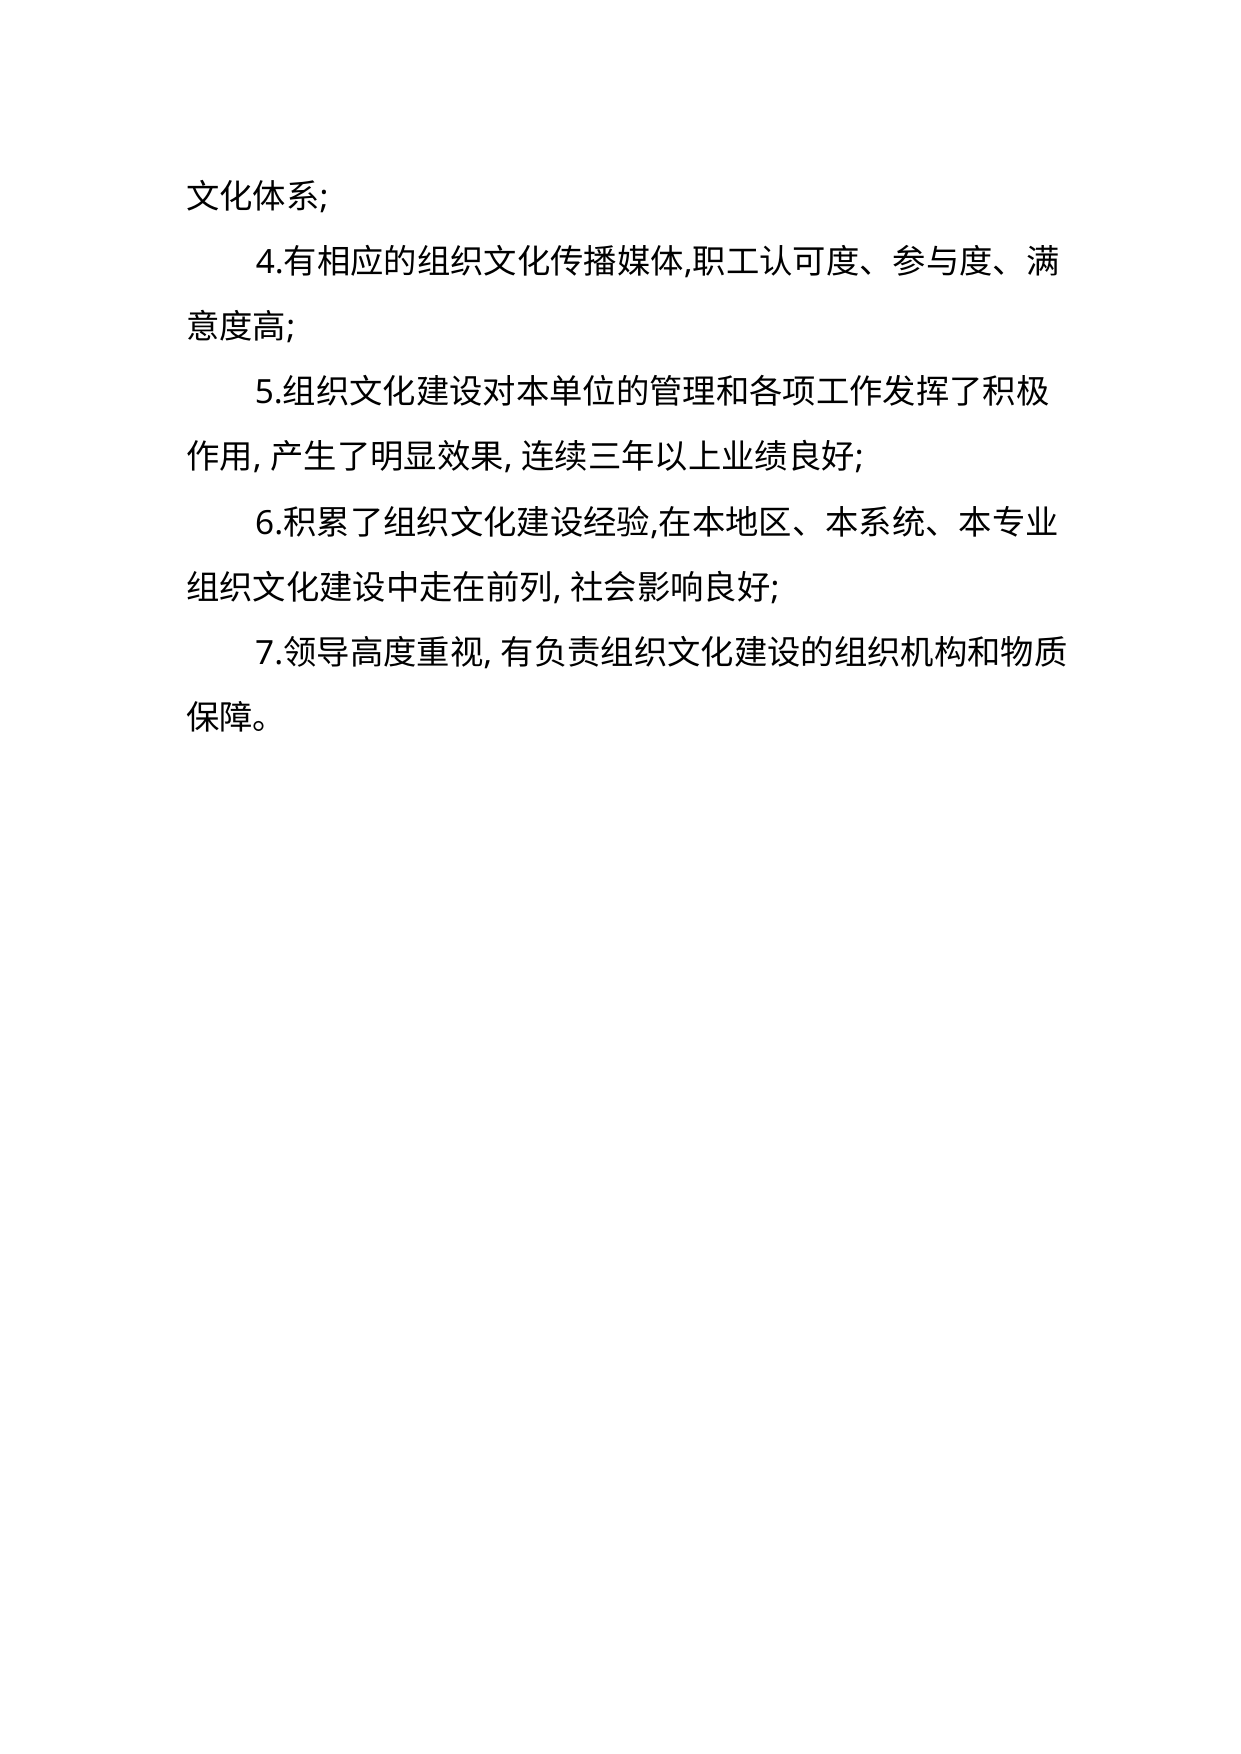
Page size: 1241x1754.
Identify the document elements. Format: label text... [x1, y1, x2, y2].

text 7.领导高度重视, 有负责组织文化建设的组织机构和物质保障。 [186, 617, 1068, 747]
text 4.有相应的组织文化传播媒体,职工认可度、参与度、满意度高; [186, 227, 1063, 357]
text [186, 162, 1063, 227]
text 5.组织文化建设对本单位的管理和各项工作发挥了积极作用, 产生了明显效果, 连续三年以上业绩良好; [186, 357, 1063, 487]
text 6.积累了组织文化建设经验,在本地区、本系统、本专业组织文化建设中走在前列, 社会影响良好; [186, 487, 1063, 617]
